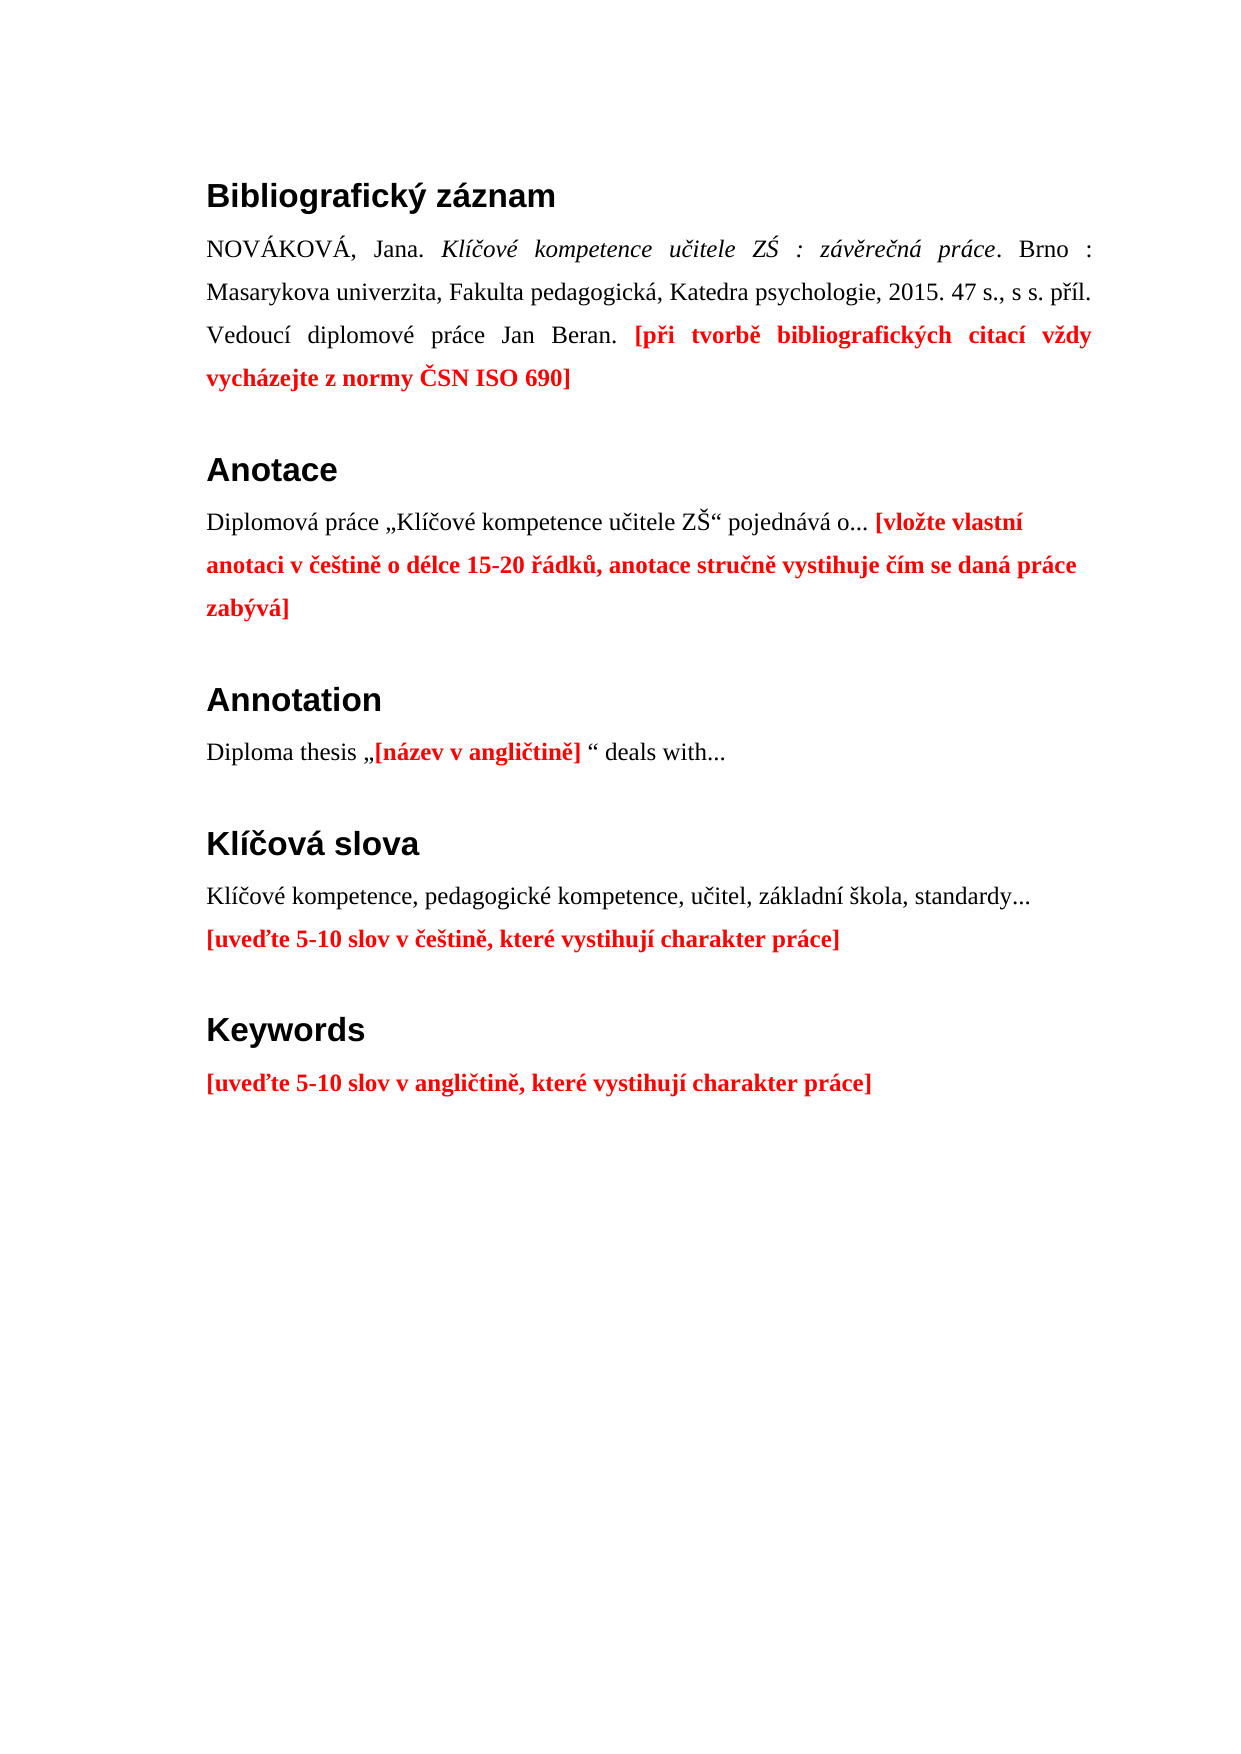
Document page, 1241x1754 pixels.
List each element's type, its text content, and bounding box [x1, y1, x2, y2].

text Annotation [206, 680, 1093, 718]
text NOVÁKOVÁ, Jana. Klíčové kompetence učitele ZŚ : závěrečná práce. Brno : Masarykova univerzita, Fakulta pedagogická, Katedra psychologie, 2015. 47 s., s s. příl. Vedoucí diplomové práce Jan Beran. [při tvorbě bibliografických citací vždy vycházejte z normy ČSN ISO 690] [206, 234, 1093, 392]
text Keywords [206, 1011, 1093, 1049]
text Anotace [206, 449, 1093, 488]
text Klíčové kompetence, pedagogické kompetence, učitel, základní škola, standardy... [uveďte 5-10 slov v češtině, které vystihují charakter práce] [206, 881, 1093, 953]
text Diplomová práce „Klíčové kompetence učitele ZŠ“ pojednává o... [vložte vlastní anotaci v češtině o délce 15-20 řádků, anotace stručně vystihuje čím se daná práce zabývá] [206, 507, 1093, 622]
text [uveďte 5-10 slov v angličtině, které vystihují charakter práce] [206, 1068, 1093, 1097]
text Klíčová slova [206, 823, 1093, 862]
text Diploma thesis „[název v angličtině] “ deals with... [206, 737, 1093, 766]
text Bibliografický záznam [206, 176, 1093, 215]
